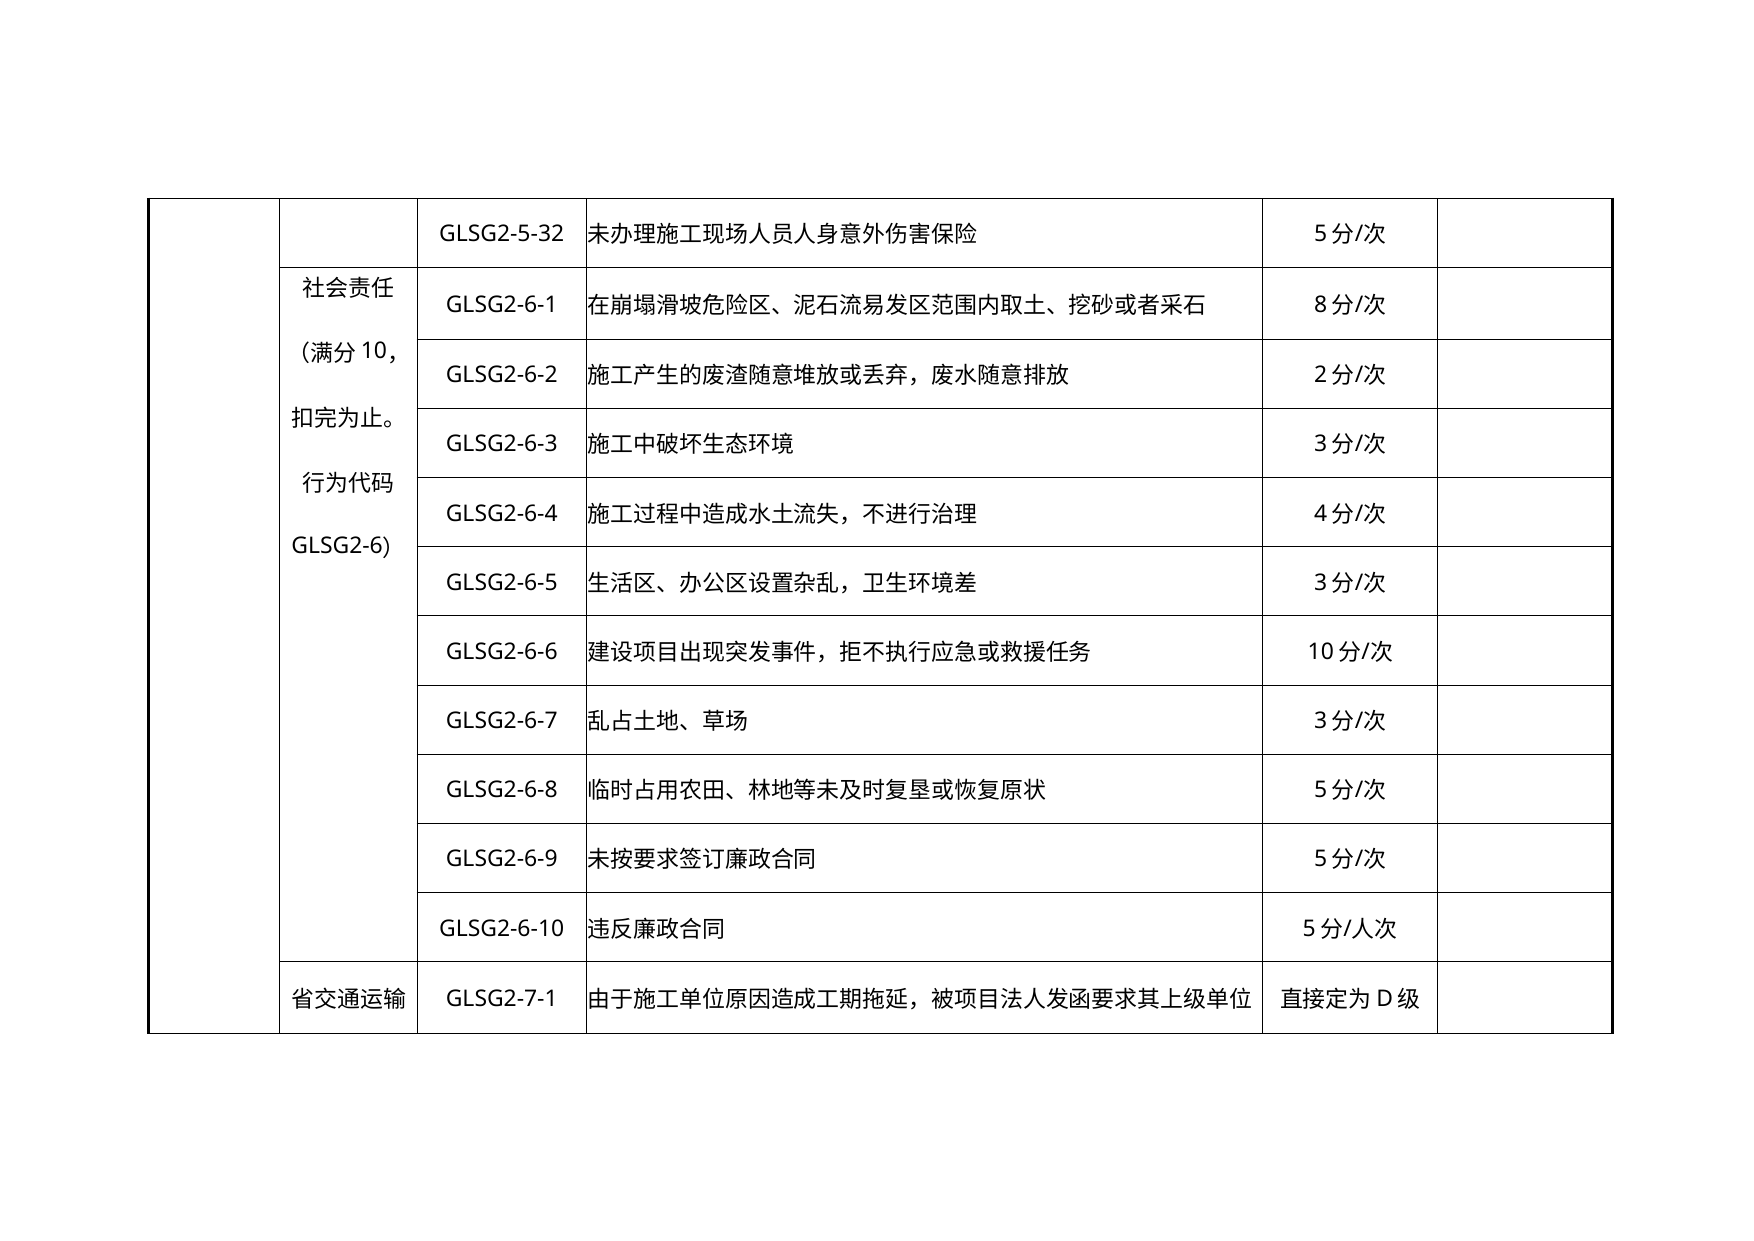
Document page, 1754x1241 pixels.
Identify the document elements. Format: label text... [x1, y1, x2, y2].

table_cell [280, 962, 417, 1033]
table_cell [1438, 199, 1611, 267]
table_cell GLSG2-6-7 [418, 686, 586, 754]
table_cell GLSG2-6-9 [418, 824, 586, 892]
table_cell 5分/人次 [1263, 893, 1437, 961]
table_cell [1438, 547, 1611, 615]
table_cell [1438, 340, 1611, 408]
table_cell GLSG2-6-5 [418, 547, 586, 615]
table_cell [1438, 824, 1611, 892]
table_cell 3分/次 [1263, 547, 1437, 615]
table_cell 10分/次 [1263, 616, 1437, 684]
table_cell 5分/次 [1263, 199, 1437, 267]
table_cell 未办理施工现场人员人身意外伤害保险 [587, 199, 1262, 267]
table_cell [1438, 478, 1611, 546]
table_cell 生活区、办公区设置杂乱，卫生环境差 [587, 547, 1262, 615]
table_cell 未按要求签订廉政合同 [587, 824, 1262, 892]
table_cell GLSG2-7-1 [418, 962, 586, 1033]
table_cell 8分/次 [1263, 268, 1437, 339]
table_cell 2分/次 [1263, 340, 1437, 408]
table_cell GLSG2-6-4 [418, 478, 586, 546]
table_cell 临时占用农田、林地等未及时复垦或恢复原状 [587, 755, 1262, 823]
table_cell 违反廉政合同 [587, 893, 1262, 961]
table_cell GLSG2-6-2 [418, 340, 586, 408]
table_cell GLSG2-6-1 [418, 268, 586, 339]
table_cell 4分/次 [1263, 478, 1437, 546]
table_cell 5分/次 [1263, 824, 1437, 892]
table_cell GLSG2-6-3 [418, 409, 586, 477]
table_cell 直接定为D级 [1263, 962, 1437, 1033]
table_cell [1438, 893, 1611, 961]
table_cell GLSG2-6-6 [418, 616, 586, 684]
table_cell [1438, 962, 1611, 1033]
table_cell 社会责任（满分10，扣完为止。行为代码GLSG2-6） [280, 268, 417, 961]
table_cell 施工产生的废渣随意堆放或丢弃，废水随意排放 [587, 340, 1262, 408]
table_cell 乱占土地、草场 [587, 686, 1262, 754]
table_cell [1438, 409, 1611, 477]
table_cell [587, 962, 1262, 1033]
table_cell 施工中破坏生态环境 [587, 409, 1262, 477]
table_cell 在崩塌滑坡危险区、泥石流易发区范围内取土、挖砂或者采石 [587, 268, 1262, 339]
table_cell GLSG2-5-32 [418, 199, 586, 267]
table_cell 施工过程中造成水土流失，不进行治理 [587, 478, 1262, 546]
table_cell 3分/次 [1263, 409, 1437, 477]
table_cell 3分/次 [1263, 686, 1437, 754]
table_cell [1438, 268, 1611, 339]
table_cell GLSG2-6-8 [418, 755, 586, 823]
table_cell [1438, 616, 1611, 684]
table_cell 5分/次 [1263, 755, 1437, 823]
table_cell [1438, 686, 1611, 754]
table_cell [1438, 755, 1611, 823]
table_cell 建设项目出现突发事件，拒不执行应急或救援任务 [587, 616, 1262, 684]
table_cell GLSG2-6-10 [418, 893, 586, 961]
